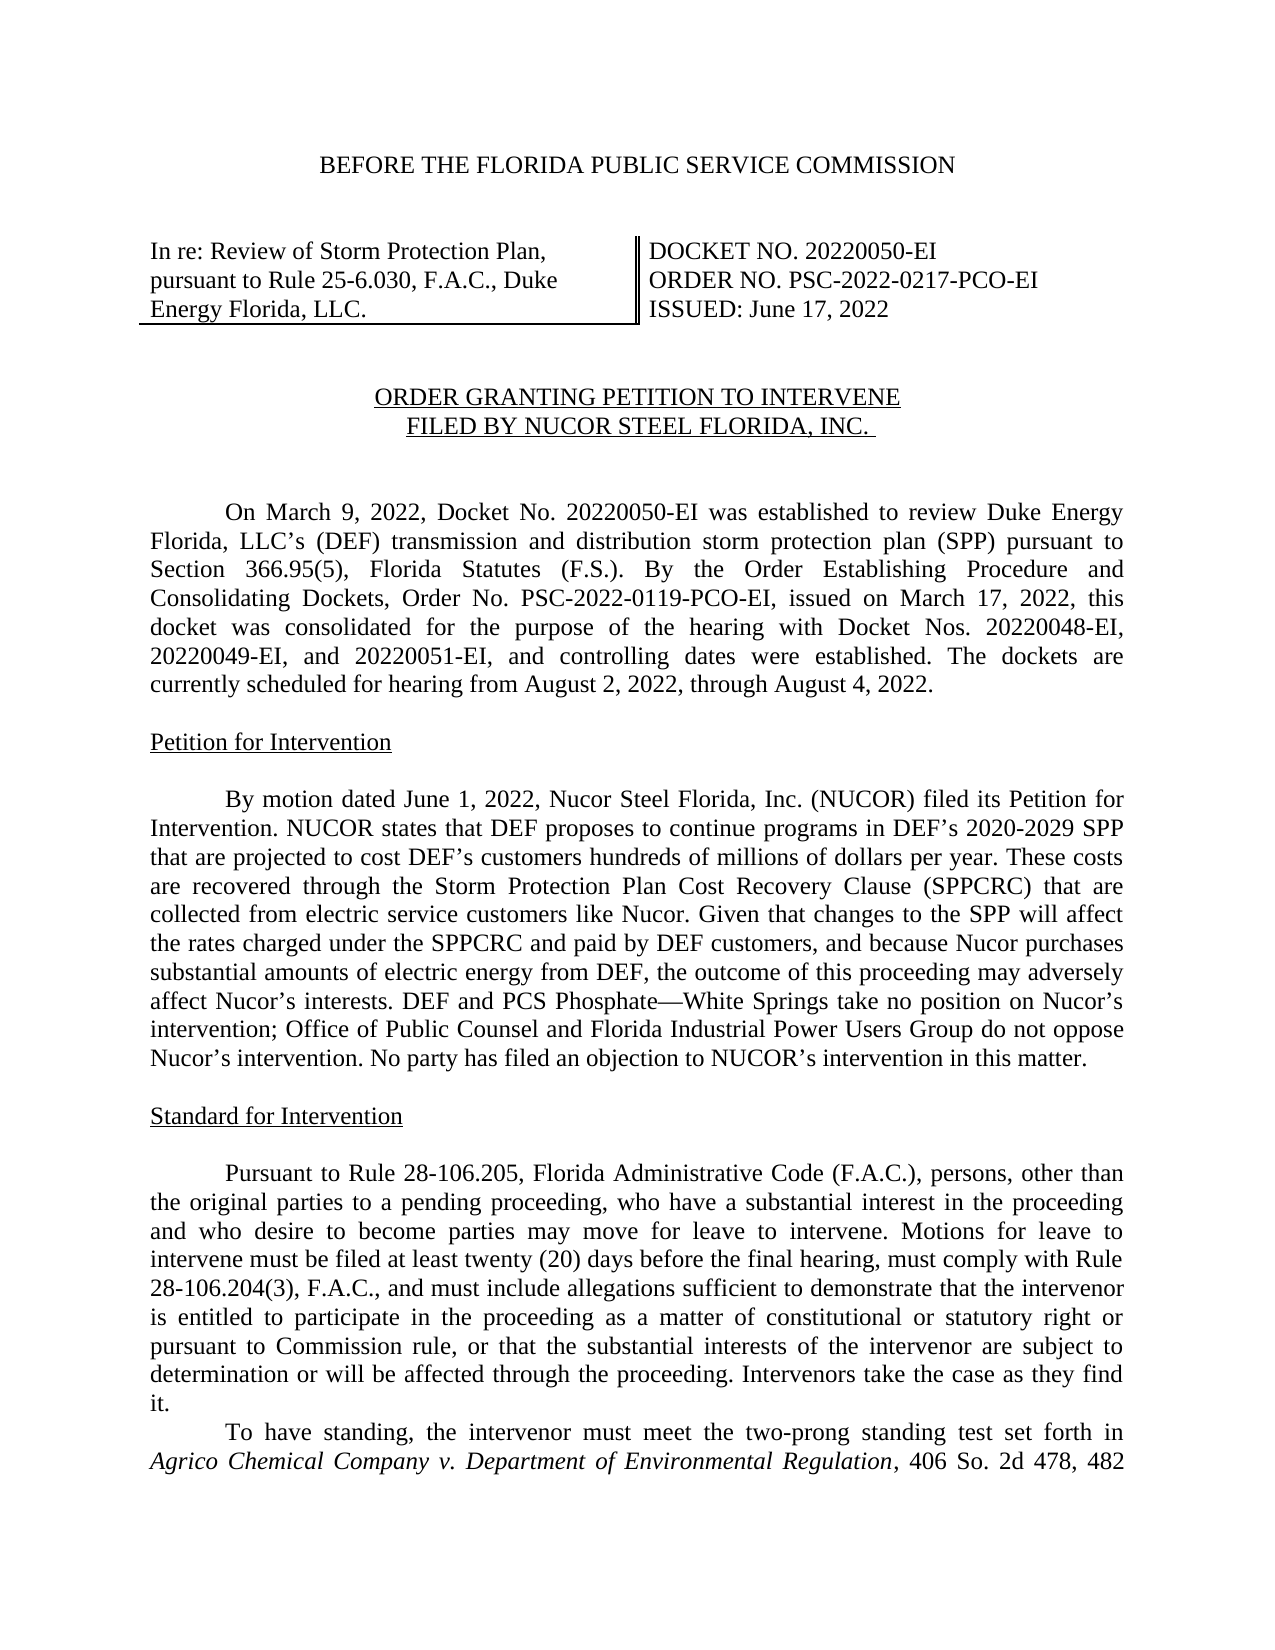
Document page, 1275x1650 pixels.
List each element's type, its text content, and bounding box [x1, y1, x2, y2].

text FILED BY NUCOR STEEL FLORIDA, INC. [150, 411, 1125, 439]
text Petition for Intervention [150, 727, 1125, 756]
text On March 9, 2022, Docket No. 20220050-EI was established to review Duke Energy Florida, LLC’s (DEF) transmission and distribution storm protection plan (SPP) pursuant to Section 366.95(5), Florida Statutes (F.S.). By the Order Establishing Procedure and Consolidating Dockets, Order No. PSC-2022-0119-PCO-EI, issued on March 17, 2022, this docket was consolidated for the purpose of the hearing with Docket Nos. 20220048-EI, 20220049-EI, and 20220051-EI, and controlling dates were established. The dockets are currently scheduled for hearing from August 2, 2022, through August 4, 2022. [150, 497, 1125, 698]
table_header DOCKET NO. 20220050-EI ORDER NO. PSC-2022-0217-PCO-EI ISSUED: June 17, 2022 [640, 236, 1136, 322]
text Standard for Intervention [150, 1101, 1125, 1129]
text ORDER GRANTING PETITION TO INTERVENE [150, 382, 1125, 411]
text By motion dated June 1, 2022, Nucor Steel Florida, Inc. (NUCOR) filed its Petition for Intervention. NUCOR states that DEF proposes to continue programs in DEF’s 2020‐2029 SPP that are projected to cost DEF’s customers hundreds of millions of dollars per year. These costs are recovered through the Storm Protection Plan Cost Recovery Clause (SPPCRC) that are collected from electric service customers like Nucor. Given that changes to the SPP will affect the rates charged under the SPPCRC and paid by DEF customers, and because Nucor purchases substantial amounts of electric energy from DEF, the outcome of this proceeding may adversely affect Nucor’s interests. DEF and PCS Phosphate—White Springs take no position on Nucor’s intervention; Office of Public Counsel and Florida Industrial Power Users Group do not oppose Nucor’s intervention. No party has filed an objection to NUCOR’s intervention in this matter. [150, 784, 1125, 1072]
table_header In re: Review of Storm Protection Plan, pursuant to Rule 25-6.030, F.A.C., Duke Energy Florida, LLC. [139, 236, 635, 322]
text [150, 1417, 1125, 1474]
text Pursuant to Rule 28-106.205, Florida Administrative Code (F.A.C.), persons, other than the original parties to a pending proceeding, who have a substantial interest in the proceeding and who desire to become parties may move for leave to intervene. Motions for leave to intervene must be filed at least twenty (20) days before the final hearing, must comply with Rule 28-106.204(3), F.A.C., and must include allegations sufficient to demonstrate that the intervenor is entitled to participate in the proceeding as a matter of constitutional or statutory right or pursuant to Commission rule, or that the substantial interests of the intervenor are subject to determination or will be affected through the proceeding. Intervenors take the case as they find it. [150, 1158, 1125, 1417]
subtitle BEFORE THE FLORIDA PUBLIC SERVICE COMMISSION [150, 150, 1125, 179]
